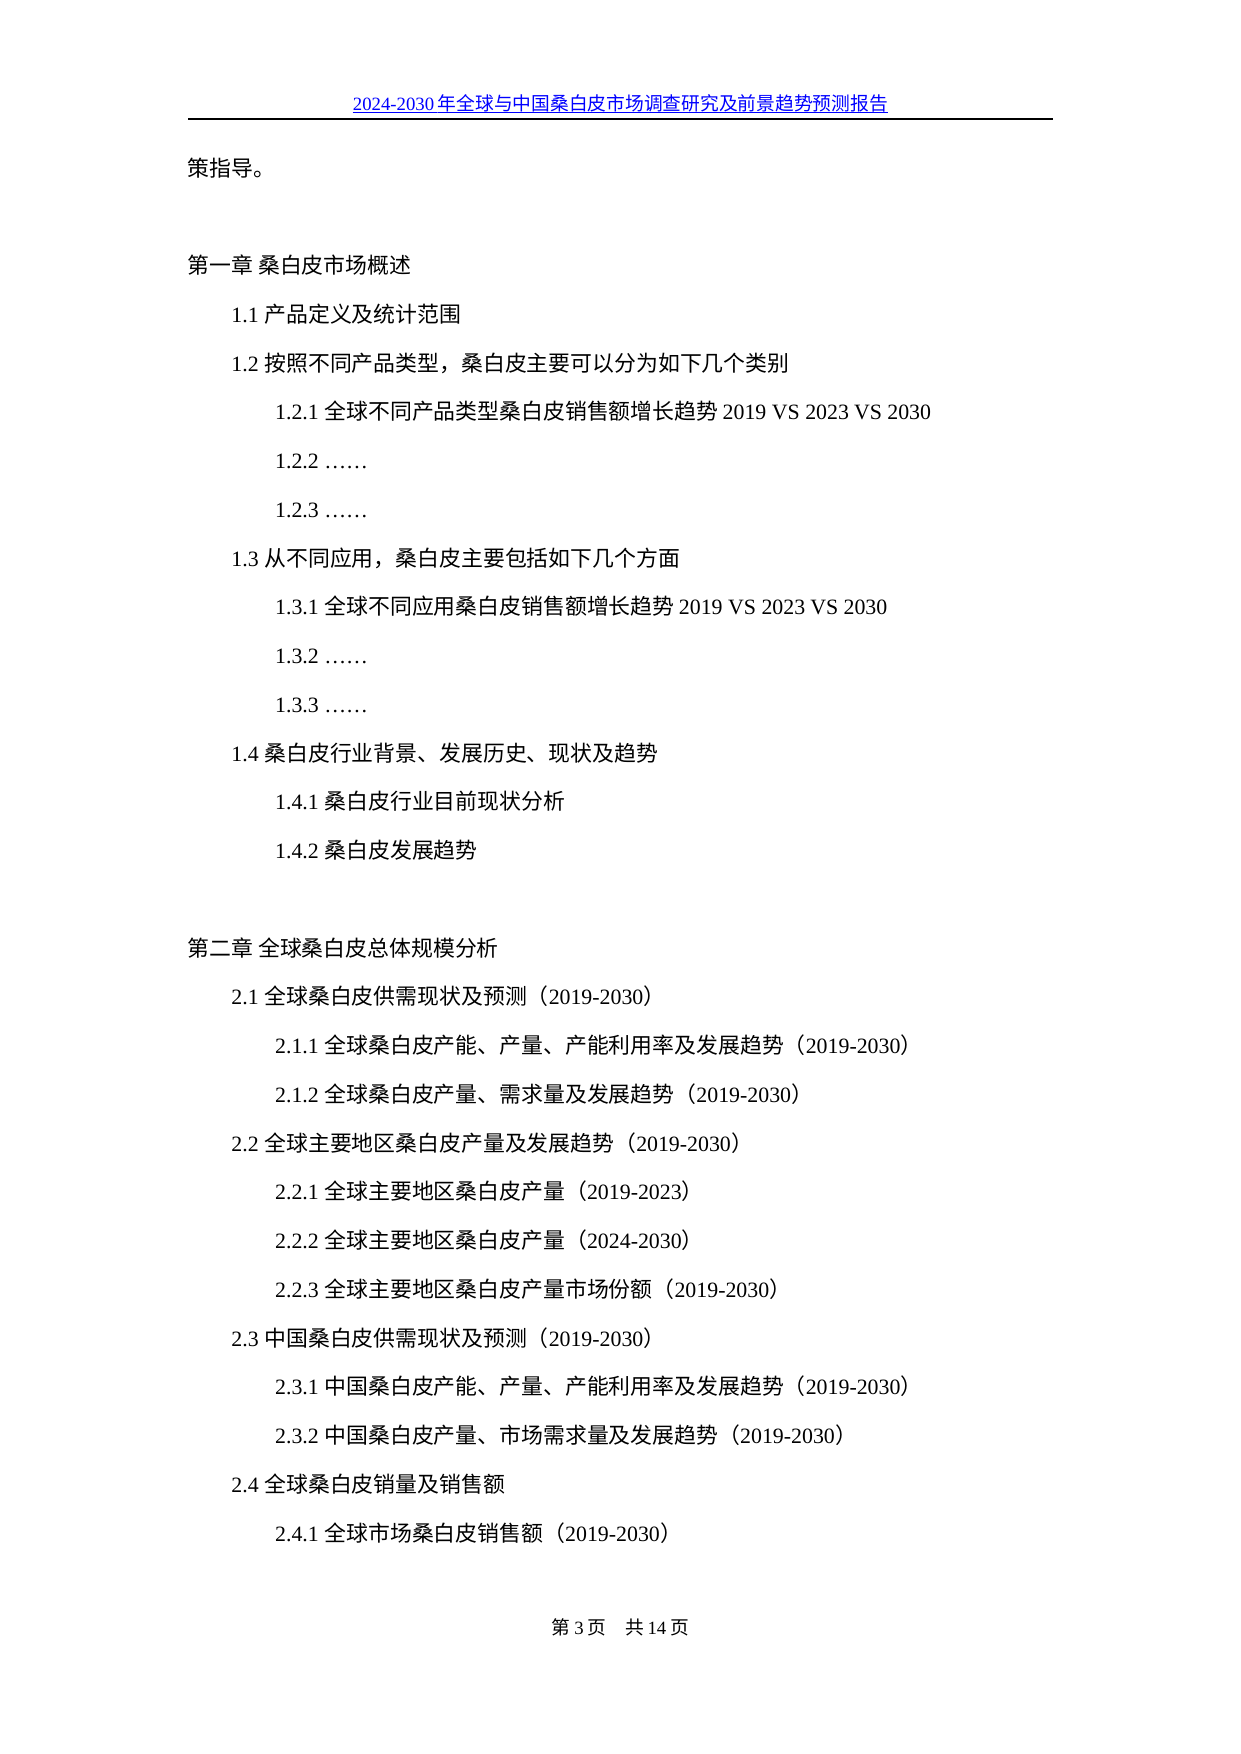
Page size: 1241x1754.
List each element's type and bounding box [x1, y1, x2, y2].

text [187, 150, 1053, 1548]
